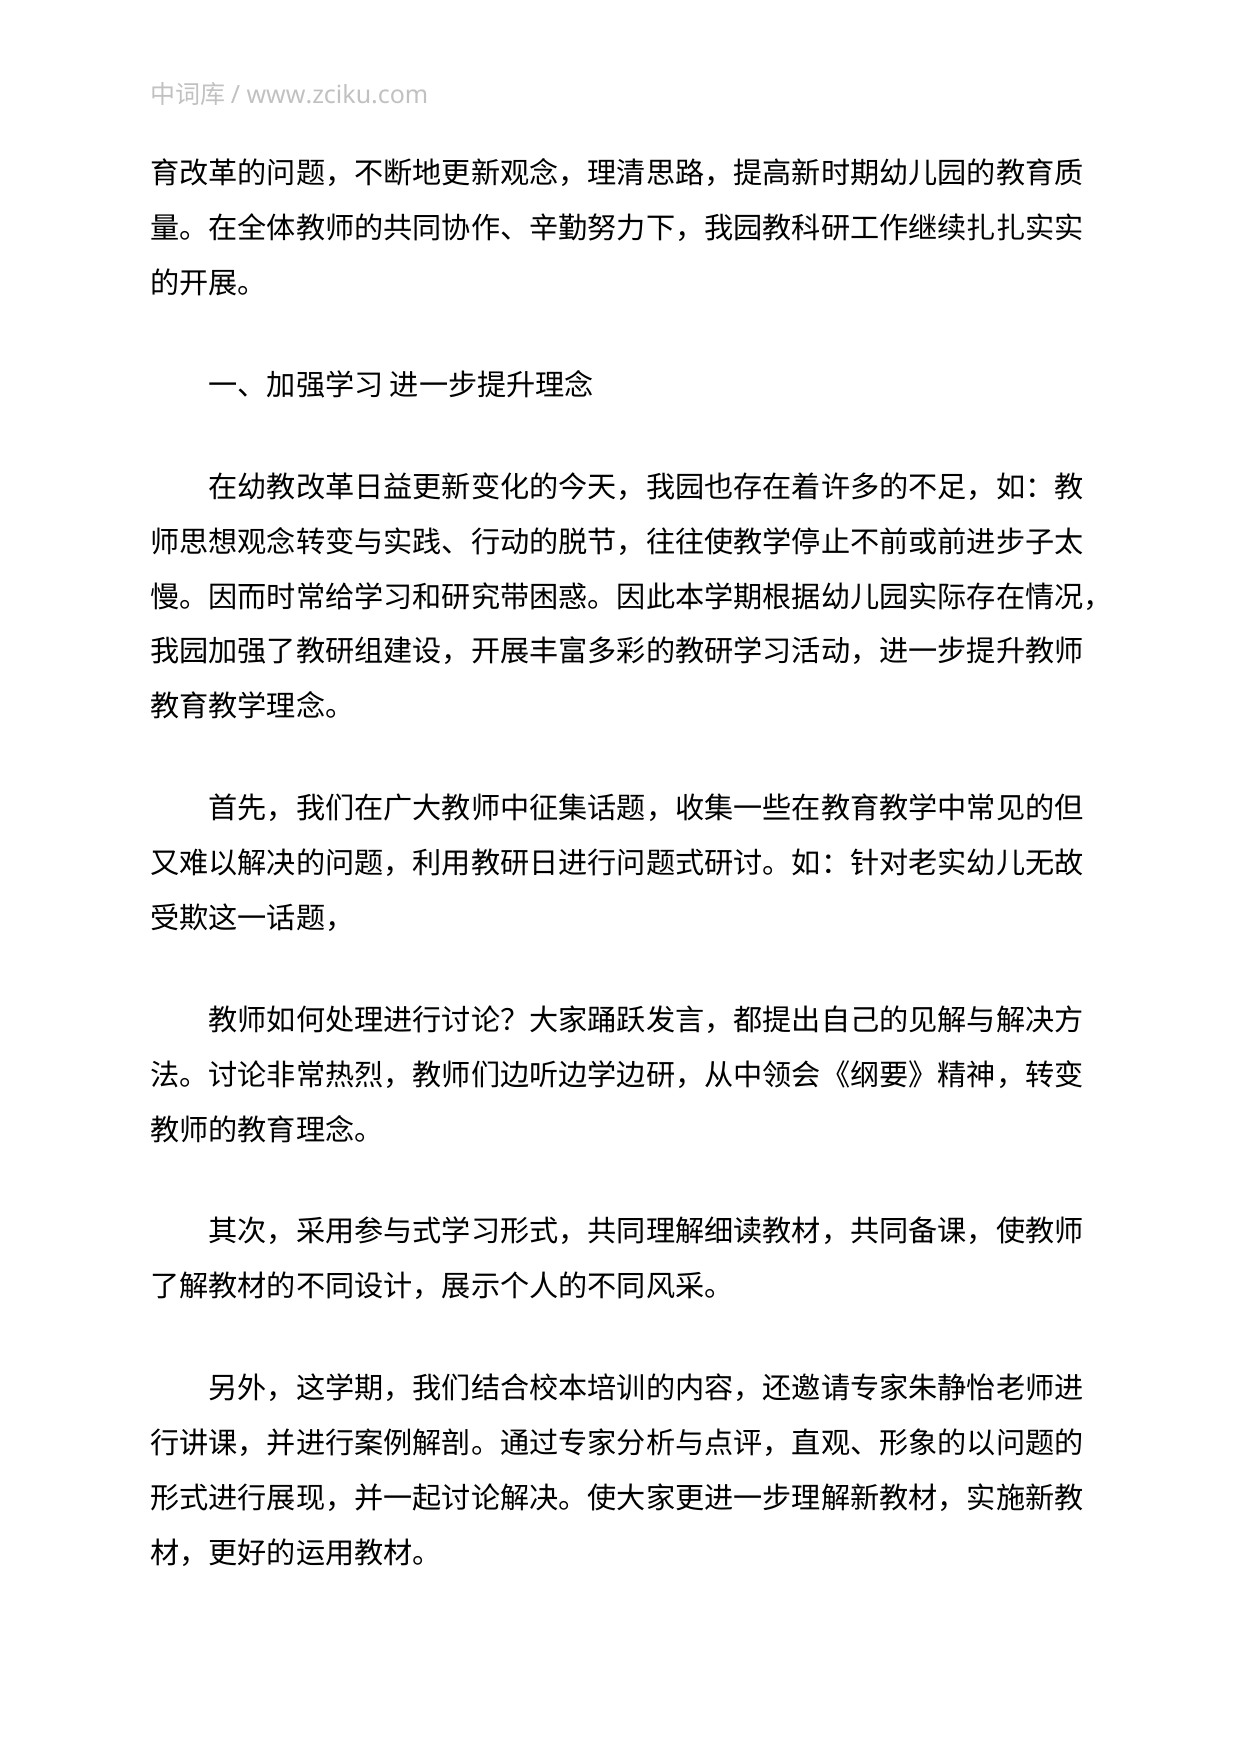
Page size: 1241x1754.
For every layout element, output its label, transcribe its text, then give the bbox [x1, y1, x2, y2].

text 另外，这学期，我们结合校本培训的内容，还邀请专家朱静怡老师进行讲课，并进行案例解剖。通过专家分析与点评，直观、形象的以问题的形式进行展现，并一起讨论解决。使大家更进一步理解新教材，实施新教材，更好的运用教材。 [150, 1364, 1090, 1571]
text 其次，采用参与式学习形式，共同理解细读教材，共同备课，使教师了解教材的不同设计，展示个人的不同风采。 [150, 1208, 1090, 1305]
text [150, 150, 1090, 302]
text 首先，我们在广大教师中征集话题，收集一些在教育教学中常见的但又难以解决的问题，利用教研日进行问题式研讨。如：针对老实幼儿无故受欺这一话题， [150, 785, 1090, 937]
text 教师如何处理进行讨论？大家踊跃发言，都提出自己的见解与解决方法。讨论非常热烈，教师们边听边学边研，从中领会《纲要》精神，转变教师的教育理念。 [150, 996, 1090, 1148]
text 在幼教改革日益更新变化的今天，我园也存在着许多的不足，如：教师思想观念转变与实践、行动的脱节，往往使教学停止不前或前进步子太慢。因而时常给学习和研究带困惑。因此本学期根据幼儿园实际存在情况，我园加强了教研组建设，开展丰富多彩的教研学习活动，进一步提升教师教育教学理念。 [150, 463, 1090, 725]
text 一、加强学习 进一步提升理念 [150, 362, 1090, 404]
